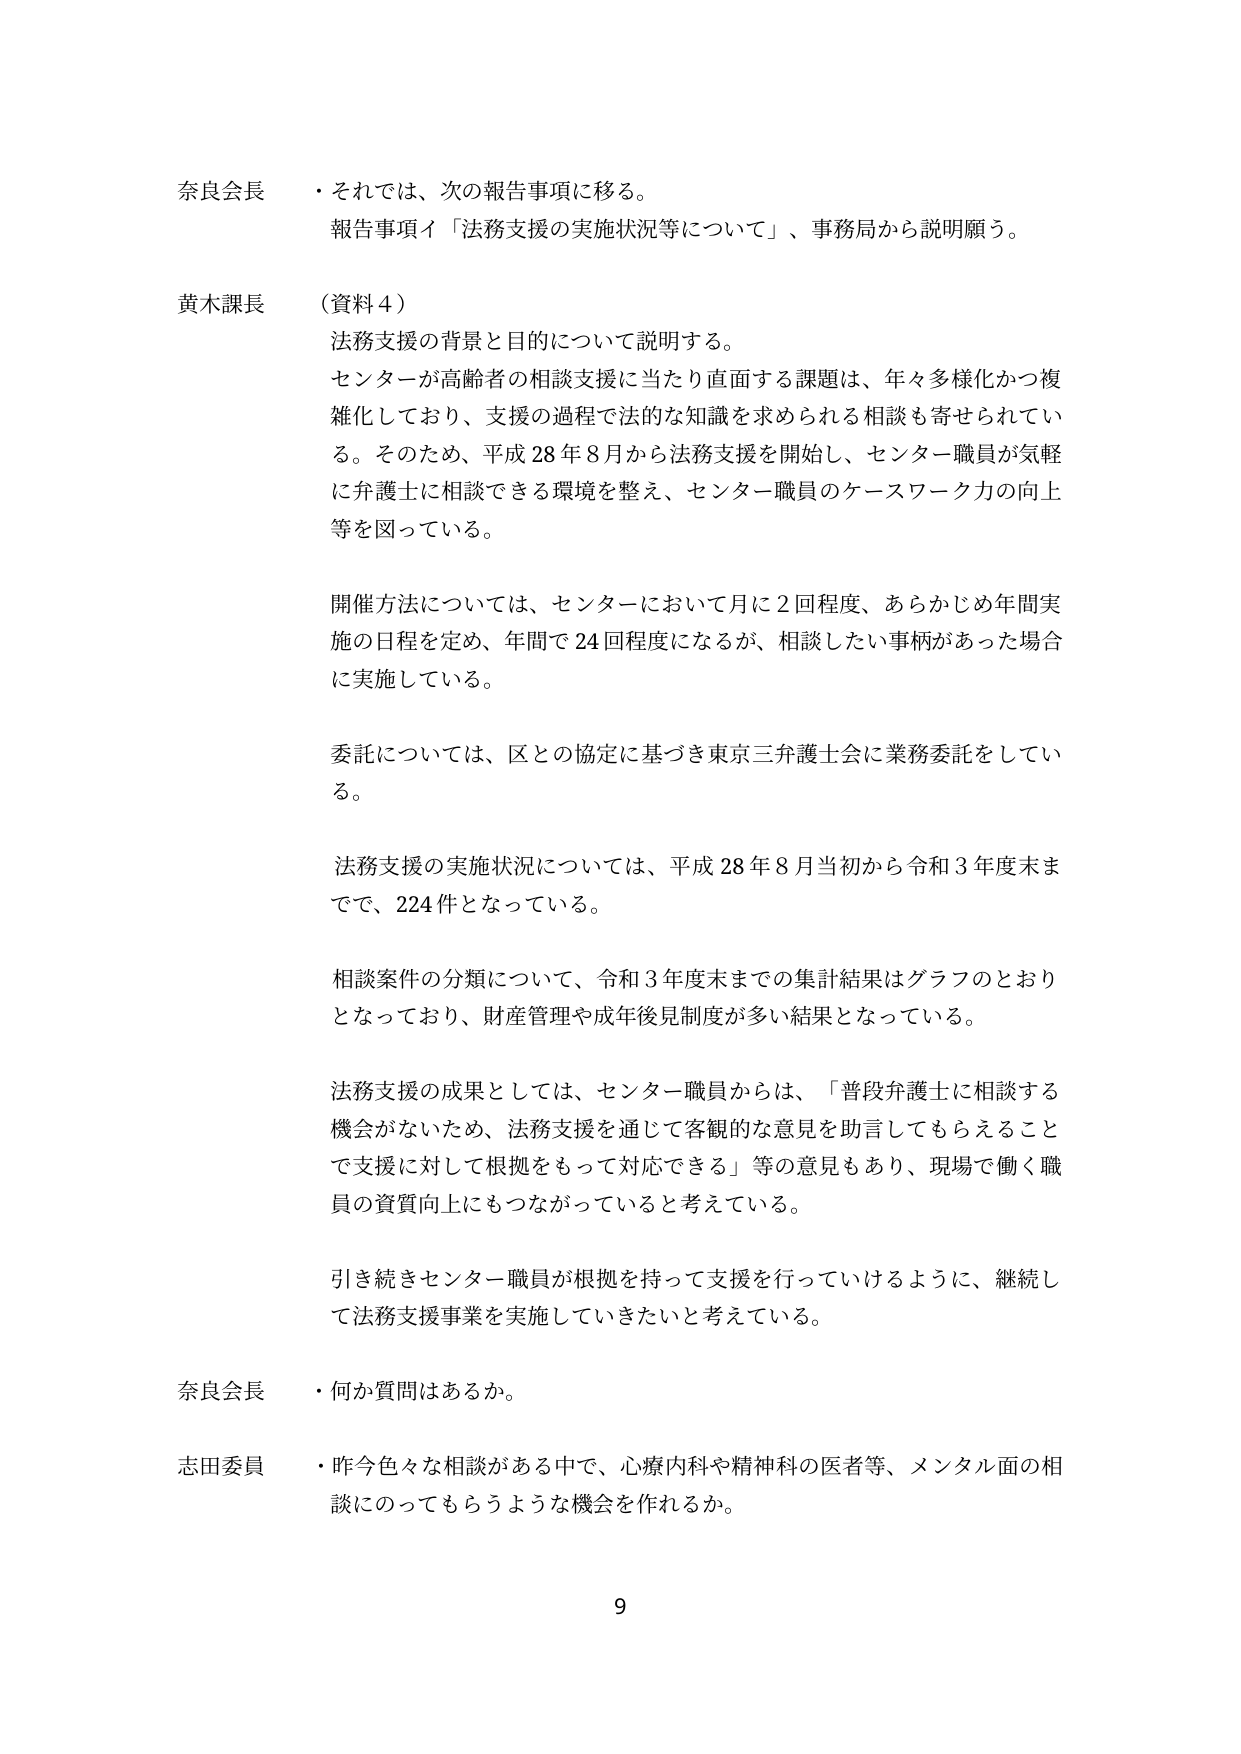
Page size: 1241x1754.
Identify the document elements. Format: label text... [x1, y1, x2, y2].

text センターが高齢者の相談支援に当たり直面する課題は、年々多様化かつ複雑化しており、支援の過程で法的な知識を求められる相談も寄せられている。そのため、平成28年８月から法務支援を開始し、センター職員が気軽に弁護士に相談できる環境を整え、センター職員のケースワーク力の向上等を図っている。 [330, 359, 1063, 546]
text 相談案件の分類について、令和３年度末までの集計結果はグラフのとおりとなっており、財産管理や成年後見制度が多い結果となっている。 [177, 959, 1063, 1034]
text 法務支援の実施状況については、平成28年８月当初から令和３年度末までで、224件となっている。 [177, 846, 1063, 921]
text 法務支援の背景と目的について説明する。 [177, 321, 1063, 359]
text 黄木課長 （資料４） [177, 284, 1063, 321]
text 開催方法については、センターにおいて月に２回程度、あらかじめ年間実施の日程を定め、年間で24回程度になるが、相談したい事柄があった場合に実施している。 [330, 584, 1063, 696]
text 志田委員 ・昨今色々な相談がある中で、心療内科や精神科の医者等、メンタル面の相談にのってもらうような機会を作れるか。 [177, 1446, 1063, 1521]
text 法務支援の成果としては、センター職員からは、「普段弁護士に相談する機会がないため、法務支援を通じて客観的な意見を助言してもらえることで支援に対して根拠をもって対応できる」等の意見もあり、現場で働く職員の資質向上にもつながっていると考えている。 [330, 1071, 1063, 1221]
text 奈良会長 ・何か質問はあるか。 [177, 1371, 1063, 1409]
text 奈良会長 ・それでは、次の報告事項に移る。 [177, 171, 1063, 209]
text 引き続きセンター職員が根拠を持って支援を行っていけるように、継続して法務支援事業を実施していきたいと考えている。 [330, 1259, 1063, 1334]
text 報告事項イ「法務支援の実施状況等について」、事務局から説明願う。 [177, 209, 1063, 246]
text 委託については、区との協定に基づき東京三弁護士会に業務委託をしている。 [308, 734, 1063, 809]
